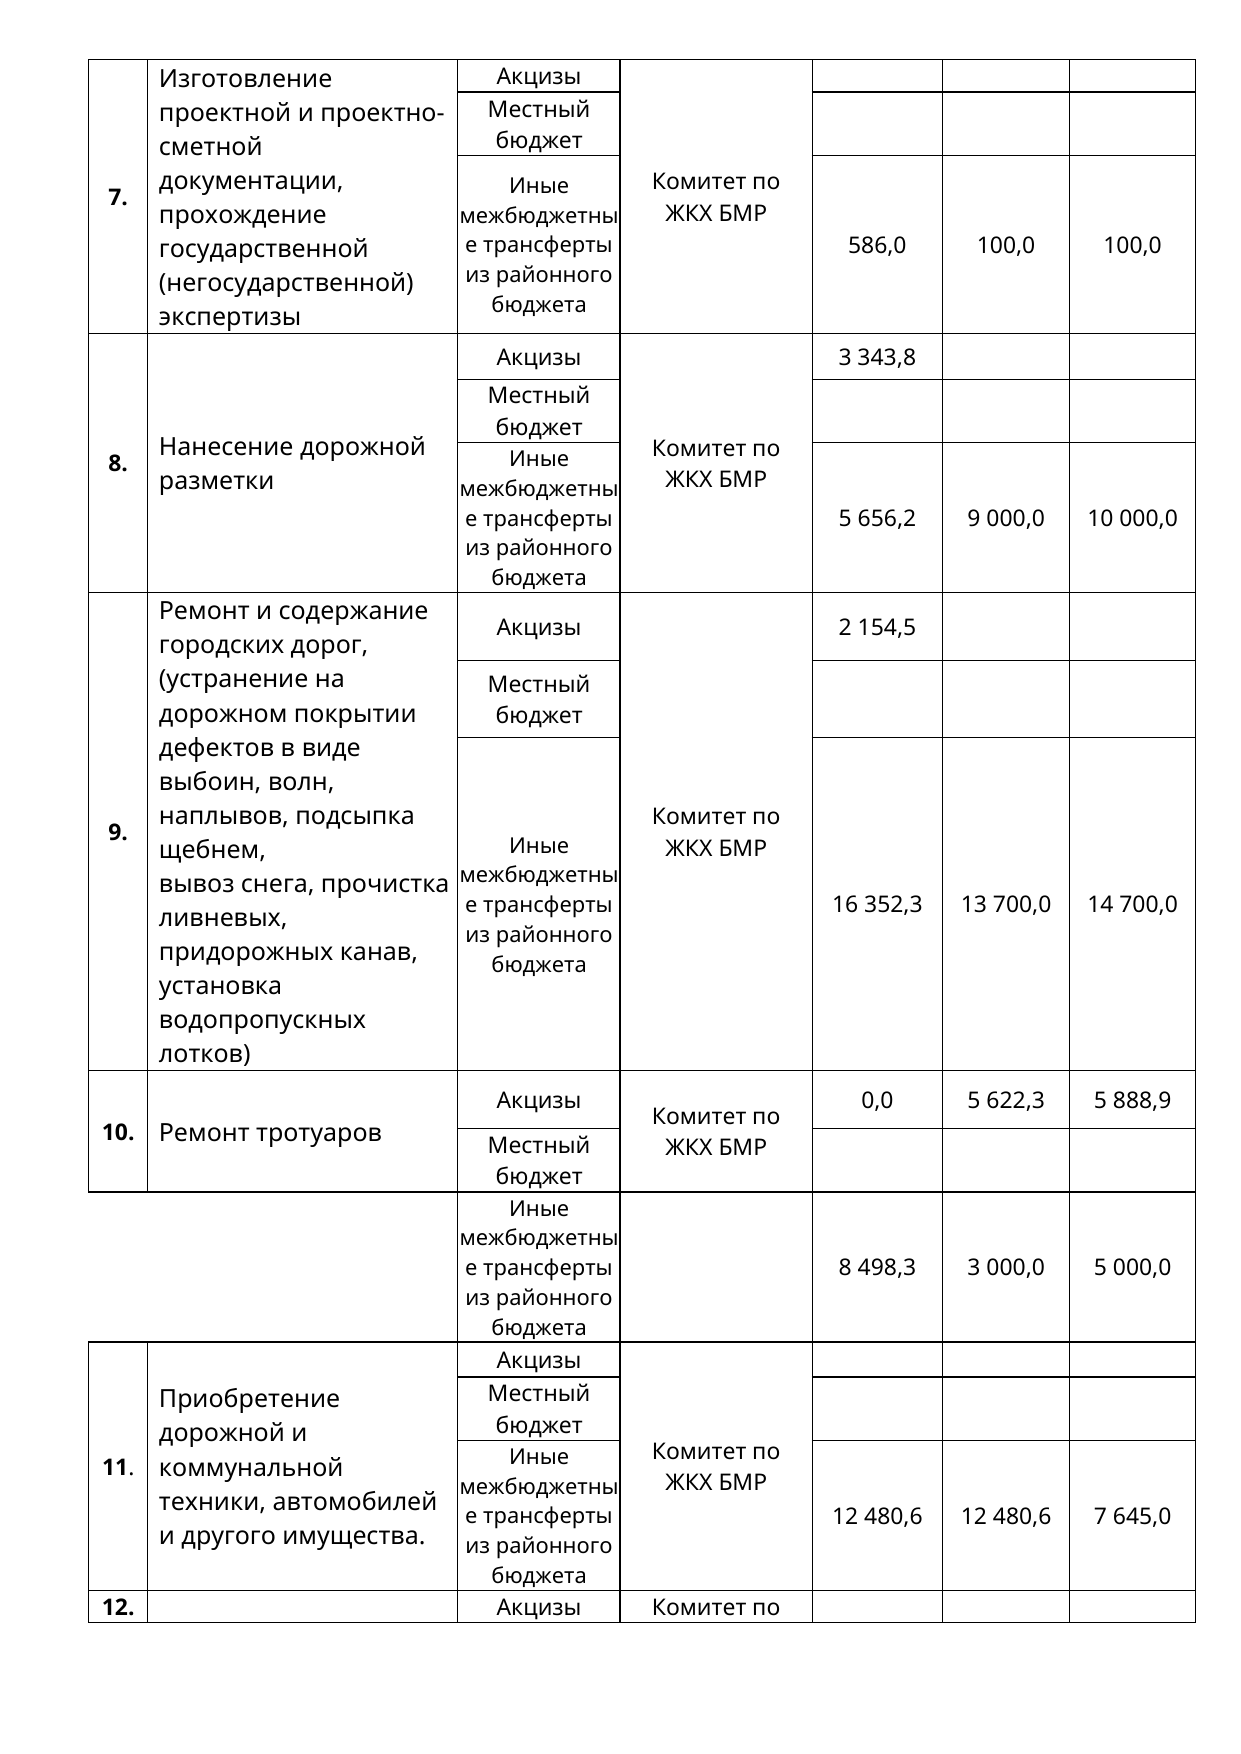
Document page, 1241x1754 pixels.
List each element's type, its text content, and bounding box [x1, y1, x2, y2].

table_cell [1070, 1591, 1195, 1622]
table_cell [1070, 593, 1195, 660]
table_cell Местный бюджет [458, 661, 619, 737]
table_cell [943, 334, 1069, 378]
table_cell 9. [89, 593, 147, 1070]
table_cell Иные межбюджетные трансферты из районного бюджета [458, 738, 619, 1070]
table_cell Иные межбюджетные трансферты из районного бюджета [458, 443, 619, 592]
table_cell 13 700,0 [943, 738, 1069, 1070]
table_cell Комитет по ЖКХ БМР [621, 1591, 812, 1622]
table_cell [813, 1591, 942, 1622]
table_cell 14 700,0 [1070, 738, 1195, 1070]
table_cell 3 000,0 [943, 1193, 1069, 1341]
table_cell [943, 1591, 1069, 1622]
table_cell 100,0 [1070, 156, 1195, 333]
table_cell Местный бюджет [458, 93, 619, 155]
table_cell [1070, 1378, 1195, 1440]
table_cell Комитет по ЖКХ БМР [621, 60, 812, 333]
table_cell Приобретение дорожной и коммунальной техники, автомобилей и другого имущества. [148, 1343, 457, 1590]
table_cell [813, 60, 942, 91]
table_cell Акцизы [458, 1071, 619, 1128]
table_cell 16 352,3 [813, 738, 942, 1070]
table_cell 3 343,8 [813, 334, 942, 378]
table_cell 5 000,0 [1070, 1193, 1195, 1341]
table_cell [813, 1343, 942, 1376]
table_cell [458, 156, 619, 333]
table_cell Ремонт тротуаров [148, 1071, 457, 1191]
table_cell 8. [89, 334, 147, 592]
table_cell 12 480,6 [943, 1441, 1069, 1590]
table_cell [813, 1129, 942, 1191]
table_cell Иные межбюджетные трансферты из районного бюджета [458, 1193, 619, 1341]
table_cell [943, 593, 1069, 660]
table_cell [943, 60, 1069, 91]
table_cell [813, 93, 942, 155]
table_cell 10 000,0 [1070, 443, 1195, 592]
table_cell Акцизы [458, 60, 619, 91]
table_cell 586,0 [813, 156, 942, 333]
table_cell 5 656,2 [813, 443, 942, 592]
table_cell Комитет по ЖКХ БМР [621, 593, 812, 1070]
table_cell Комитет по ЖКХ БМР [621, 334, 812, 592]
table_cell Комитет по ЖКХ БМР [621, 1071, 812, 1191]
table_cell 12 480,6 [813, 1441, 942, 1590]
table_cell 9 000,0 [943, 443, 1069, 592]
table_cell 8 498,3 [813, 1193, 942, 1341]
table_cell [943, 380, 1069, 442]
table_cell [1070, 334, 1195, 378]
table_cell Комитет по ЖКХ БМР [621, 1343, 812, 1590]
table_cell Местный бюджет [458, 1129, 619, 1191]
table_cell [813, 1378, 942, 1440]
table_cell 100,0 [943, 156, 1069, 333]
table_cell [1070, 1129, 1195, 1191]
table_cell Местный бюджет [458, 1378, 619, 1440]
table_cell 7. [89, 60, 147, 333]
table_cell 11. [89, 1343, 147, 1590]
table_cell Нанесение дорожной разметки [148, 334, 457, 592]
table_cell 5 888,9 [1070, 1071, 1195, 1128]
table_cell [1070, 93, 1195, 155]
table_cell [1070, 661, 1195, 737]
table_cell [943, 1343, 1069, 1376]
table_cell 0,0 [813, 1071, 942, 1128]
table_cell Ремонт и содержание городских дорог, (устранение на дорожном покрытии дефектов в виде выбоин, волн, наплывов, подсыпка щебнем, вывоз снега, прочистка ливневых, придорожных канав, установка водопропускных лотков) [148, 593, 457, 1070]
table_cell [148, 1591, 457, 1622]
table_cell [1070, 1343, 1195, 1376]
table_cell [943, 93, 1069, 155]
table_cell Изготовление проектной и проектно-сметной документации, прохождение государственной (негосударственной) экспертизы [148, 60, 457, 333]
table_cell [943, 1378, 1069, 1440]
table_cell Местный бюджет [458, 380, 619, 442]
table_cell 12. [89, 1591, 147, 1622]
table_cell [458, 1441, 619, 1590]
table_cell 5 622,3 [943, 1071, 1069, 1128]
table_cell Акцизы [458, 334, 619, 378]
table_cell [1070, 380, 1195, 442]
table_cell [813, 380, 942, 442]
table_cell [813, 661, 942, 737]
table_cell 2 154,5 [813, 593, 942, 660]
table_cell Акцизы [458, 1591, 619, 1622]
table_cell 10. [89, 1071, 147, 1191]
table_cell [943, 661, 1069, 737]
table_cell [943, 1129, 1069, 1191]
table_cell Акцизы [458, 593, 619, 660]
table_cell [1070, 60, 1195, 91]
table_cell Акцизы [458, 1343, 619, 1376]
table_cell 7 645,0 [1070, 1441, 1195, 1590]
